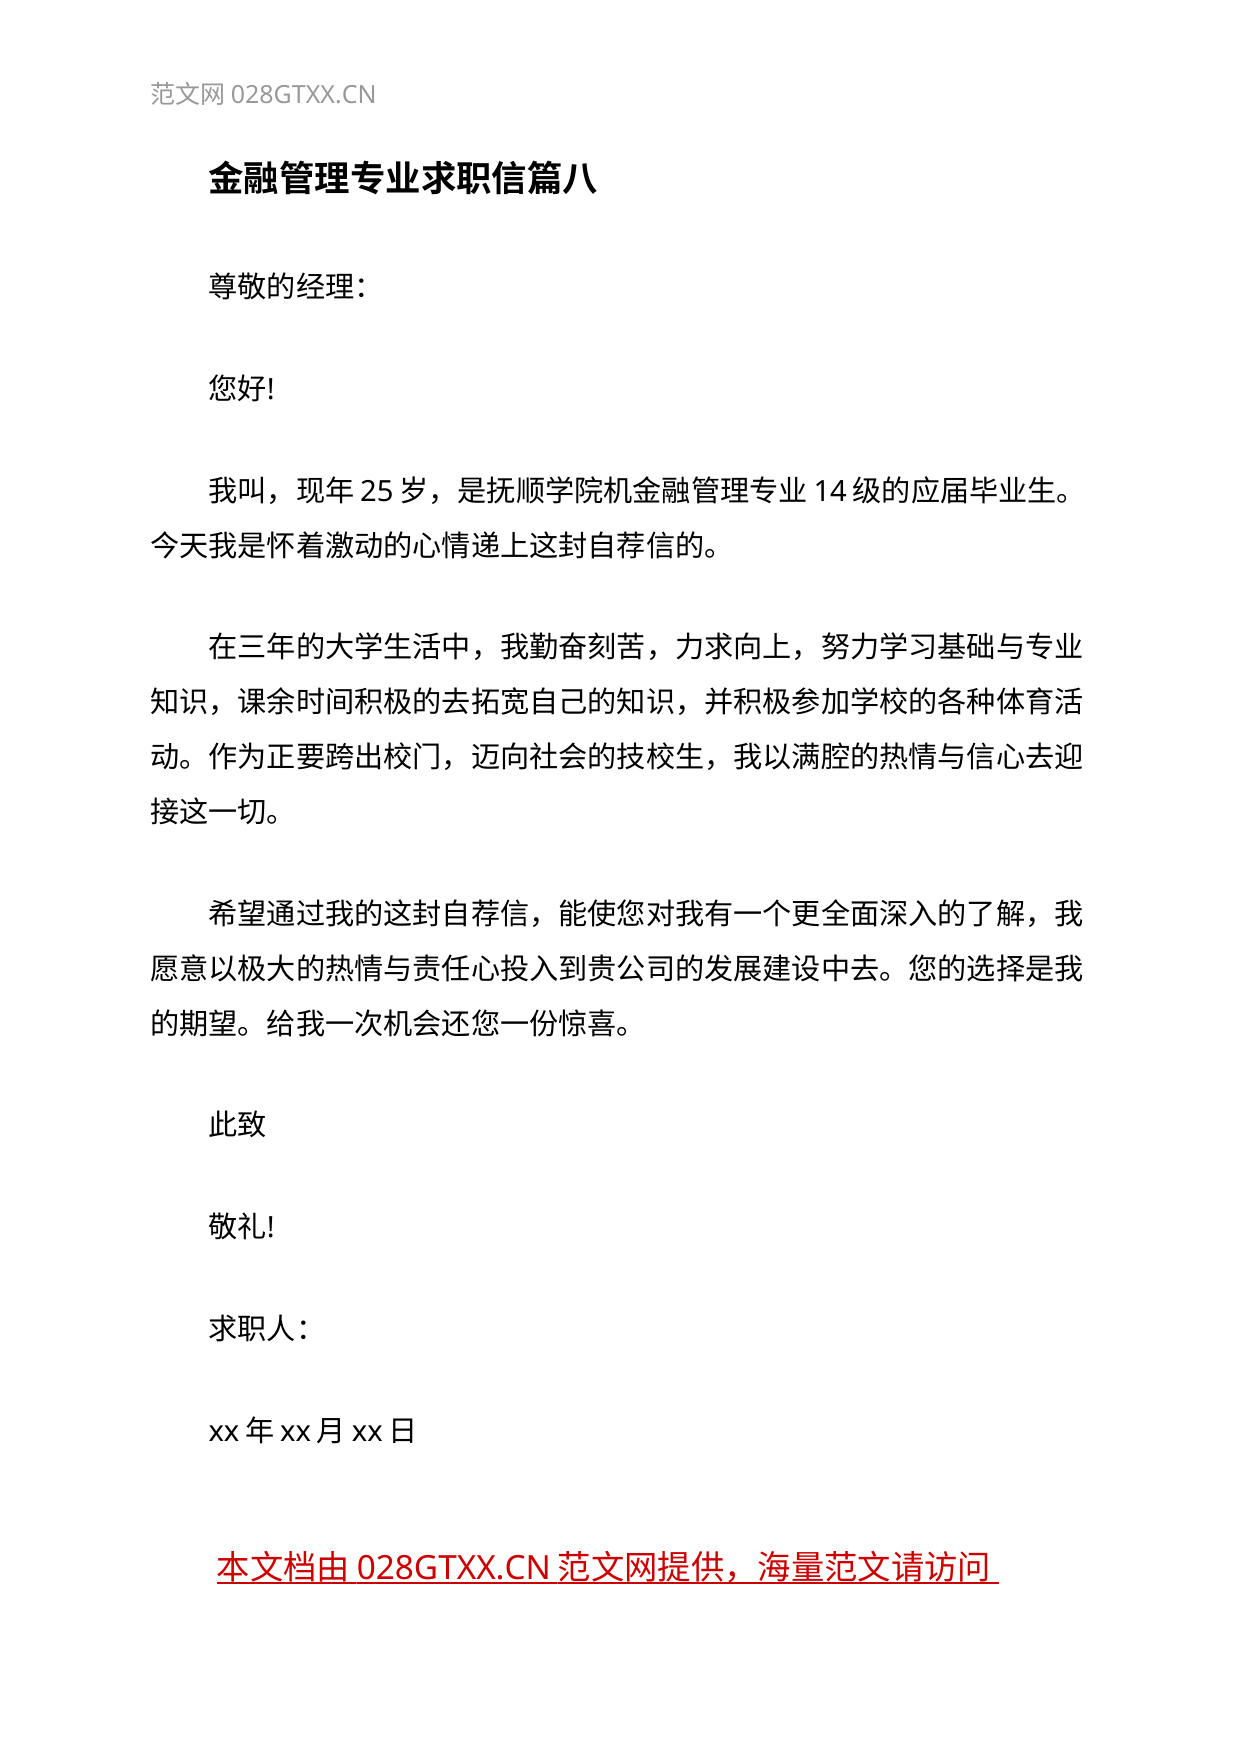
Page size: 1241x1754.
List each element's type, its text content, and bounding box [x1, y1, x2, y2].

text 求职人： [150, 1306, 1090, 1348]
text 您好! [150, 365, 1090, 408]
text 此致 [150, 1102, 1090, 1144]
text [150, 1541, 1090, 1589]
text 我叫，现年25岁，是抚顺学院机金融管理专业14级的应届毕业生。今天我是怀着激动的心情递上这封自荐信的。 [150, 467, 1090, 564]
text 金融管理专业求职信篇八 [150, 150, 1090, 201]
text 希望通过我的这封自荐信，能使您对我有一个更全面深入的了解，我愿意以极大的热情与责任心投入到贵公司的发展建设中去。您的选择是我的期望。给我一次机会还您一份惊喜。 [150, 890, 1090, 1042]
text 敬礼! [150, 1204, 1090, 1246]
text xx年xx月xx日 [150, 1407, 1090, 1450]
text 尊敬的经理： [150, 263, 1090, 306]
text 在三年的大学生活中，我勤奋刻苦，力求向上，努力学习基础与专业知识，课余时间积极的去拓宽自己的知识，并积极参加学校的各种体育活动。作为正要跨出校门，迈向社会的技校生，我以满腔的热情与信心去迎接这一切。 [150, 624, 1090, 831]
